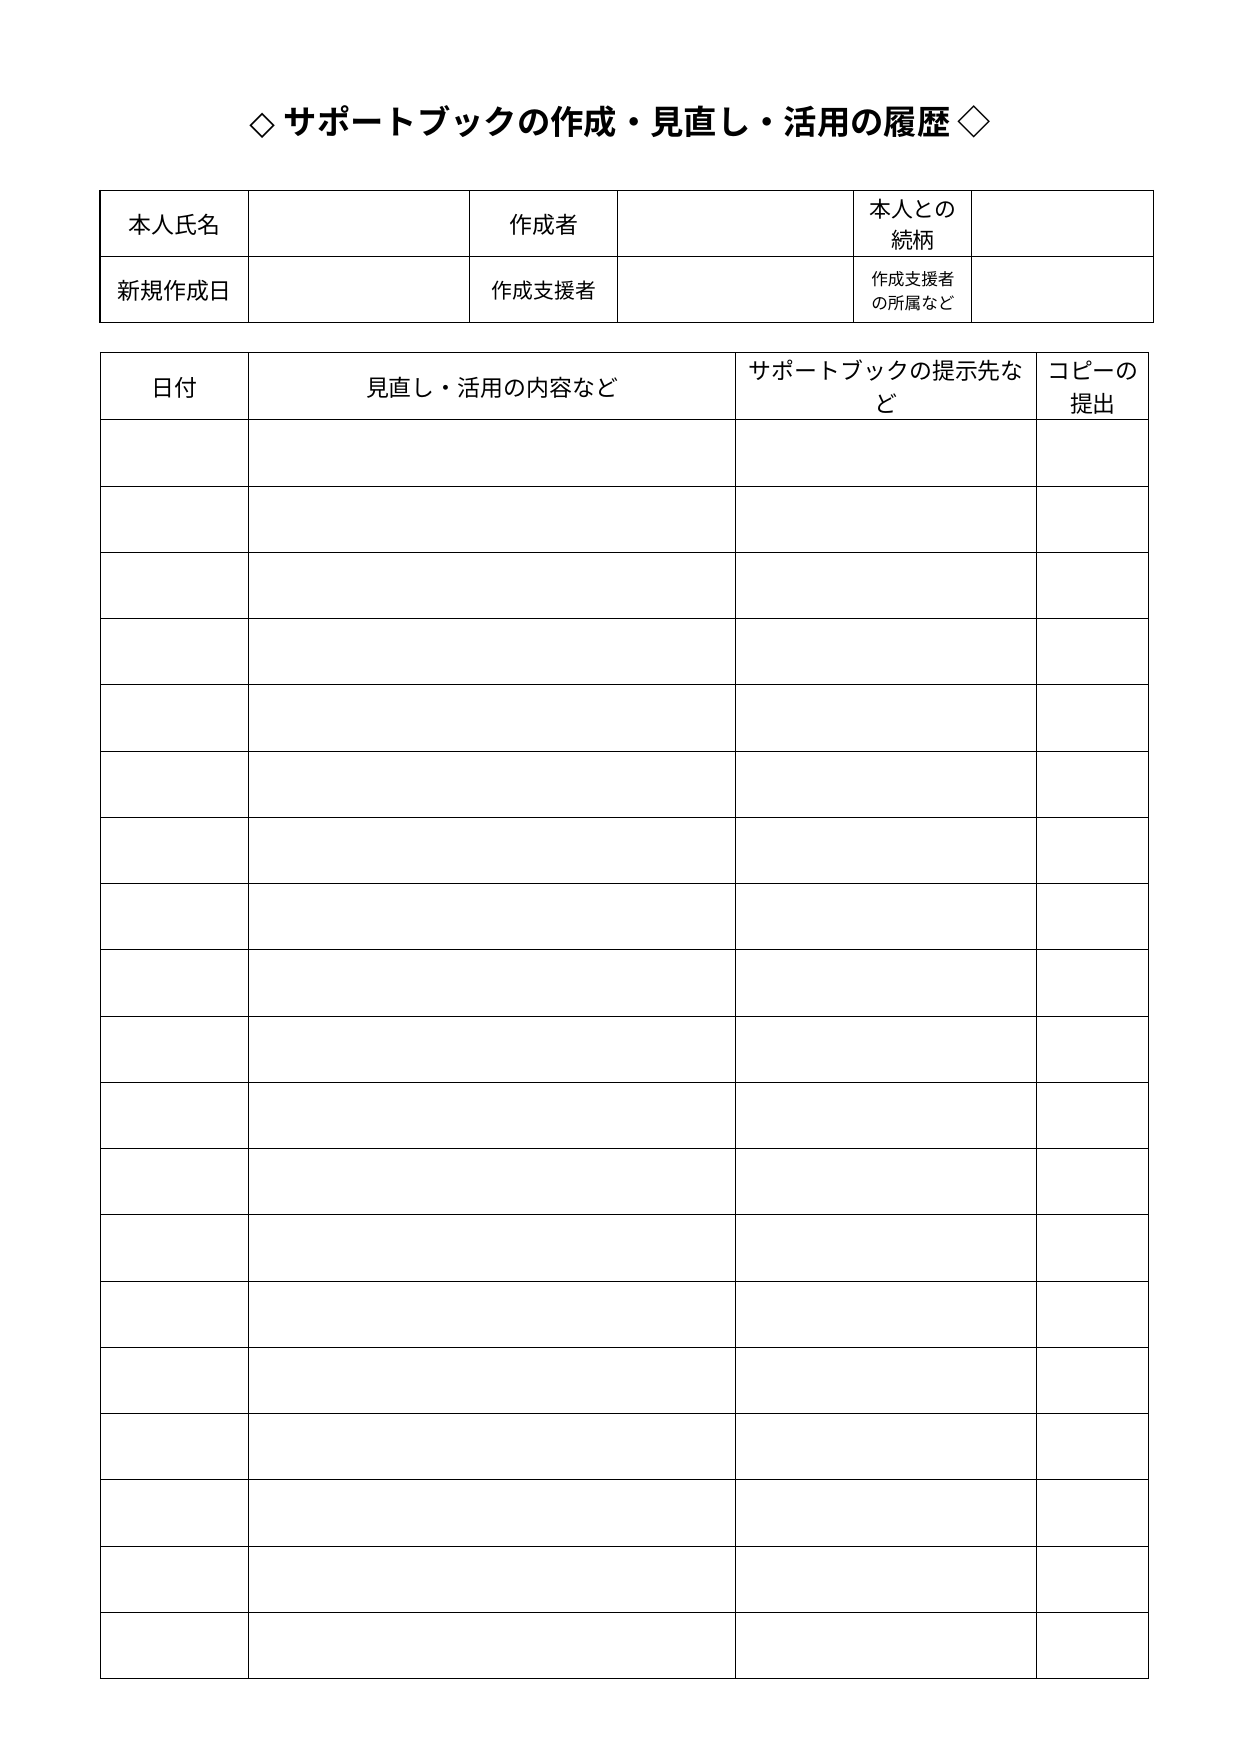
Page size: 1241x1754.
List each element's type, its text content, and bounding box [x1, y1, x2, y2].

table_cell [736, 1083, 1036, 1148]
table_cell [101, 619, 248, 684]
table_cell [736, 1613, 1036, 1678]
table_cell [1037, 1149, 1148, 1214]
table_cell [1037, 553, 1148, 618]
table_cell [1037, 1414, 1148, 1479]
table_cell [1037, 685, 1148, 751]
table_cell [101, 1017, 248, 1082]
table_cell [736, 1149, 1036, 1214]
table_cell [736, 1547, 1036, 1612]
table_header 本人との続柄 [854, 191, 971, 256]
table_cell [249, 950, 735, 1016]
table_cell [1037, 1215, 1148, 1281]
table_cell [1037, 1083, 1148, 1148]
table_cell [972, 257, 1153, 322]
table_cell [736, 685, 1036, 751]
table_cell [249, 1017, 735, 1082]
table_cell [1037, 1282, 1148, 1347]
table_cell [249, 1149, 735, 1214]
table_cell [249, 1480, 735, 1546]
text ◇ サポートブックの作成・見直し・活用の履歴 ◇ [100, 96, 1140, 144]
table_cell 作成支援者の所属など [854, 257, 971, 322]
table_cell [101, 420, 248, 486]
table_cell [736, 420, 1036, 486]
table_cell [249, 752, 735, 817]
table_cell 新規作成日 [101, 257, 248, 322]
table_cell [736, 1480, 1036, 1546]
table_header 作成者 [470, 191, 617, 256]
table_cell [249, 1613, 735, 1678]
table_header サポートブックの提示先など [736, 353, 1036, 419]
table_cell [1037, 1547, 1148, 1612]
table_cell [249, 685, 735, 751]
table_cell [101, 685, 248, 751]
table_cell [1037, 1348, 1148, 1413]
table_cell [101, 1083, 248, 1148]
table_cell [736, 884, 1036, 949]
table_cell [101, 1149, 248, 1214]
table_cell [1037, 950, 1148, 1016]
table_cell [736, 1215, 1036, 1281]
table_cell [1037, 752, 1148, 817]
table_cell [1037, 1480, 1148, 1546]
table_header 見直し・活用の内容など [249, 353, 735, 419]
table_cell [249, 487, 735, 552]
table_cell [1037, 1017, 1148, 1082]
table_cell [249, 420, 735, 486]
table_cell [101, 884, 248, 949]
table_header [618, 191, 853, 256]
table_cell [101, 1480, 248, 1546]
table_cell [249, 1083, 735, 1148]
table_header [249, 191, 469, 256]
table_header [972, 191, 1153, 256]
table_cell [101, 1348, 248, 1413]
table_cell [101, 950, 248, 1016]
table_cell [249, 1414, 735, 1479]
table_cell [101, 1215, 248, 1281]
table_cell [736, 752, 1036, 817]
table_cell [736, 1414, 1036, 1479]
table_header コピーの 提出 [1037, 353, 1148, 419]
table_cell [249, 884, 735, 949]
table_cell [736, 1348, 1036, 1413]
table_cell [736, 487, 1036, 552]
table_cell [101, 1547, 248, 1612]
table_cell [101, 1282, 248, 1347]
table_cell [1037, 619, 1148, 684]
table_cell [736, 619, 1036, 684]
table_cell 作成支援者 [470, 257, 617, 322]
table_cell [736, 1282, 1036, 1347]
table_cell [101, 487, 248, 552]
table_cell [249, 553, 735, 618]
table_cell [249, 1348, 735, 1413]
table_cell [736, 818, 1036, 883]
table_cell [101, 1414, 248, 1479]
table_cell [736, 1017, 1036, 1082]
table_cell [736, 553, 1036, 618]
table_cell [249, 818, 735, 883]
table_header 本人氏名 [101, 191, 248, 256]
table_cell [1037, 884, 1148, 949]
table_cell [1037, 420, 1148, 486]
table_cell [249, 619, 735, 684]
table_cell [1037, 487, 1148, 552]
table_cell [101, 553, 248, 618]
table_cell [249, 1282, 735, 1347]
table_cell [1037, 1613, 1148, 1678]
table_cell [1037, 818, 1148, 883]
table_cell [736, 950, 1036, 1016]
table_cell [101, 818, 248, 883]
table_header 日付 [101, 353, 248, 419]
table_cell [249, 257, 469, 322]
table_cell [618, 257, 853, 322]
table_cell [249, 1547, 735, 1612]
table_cell [101, 752, 248, 817]
table_cell [101, 1613, 248, 1678]
table_cell [249, 1215, 735, 1281]
